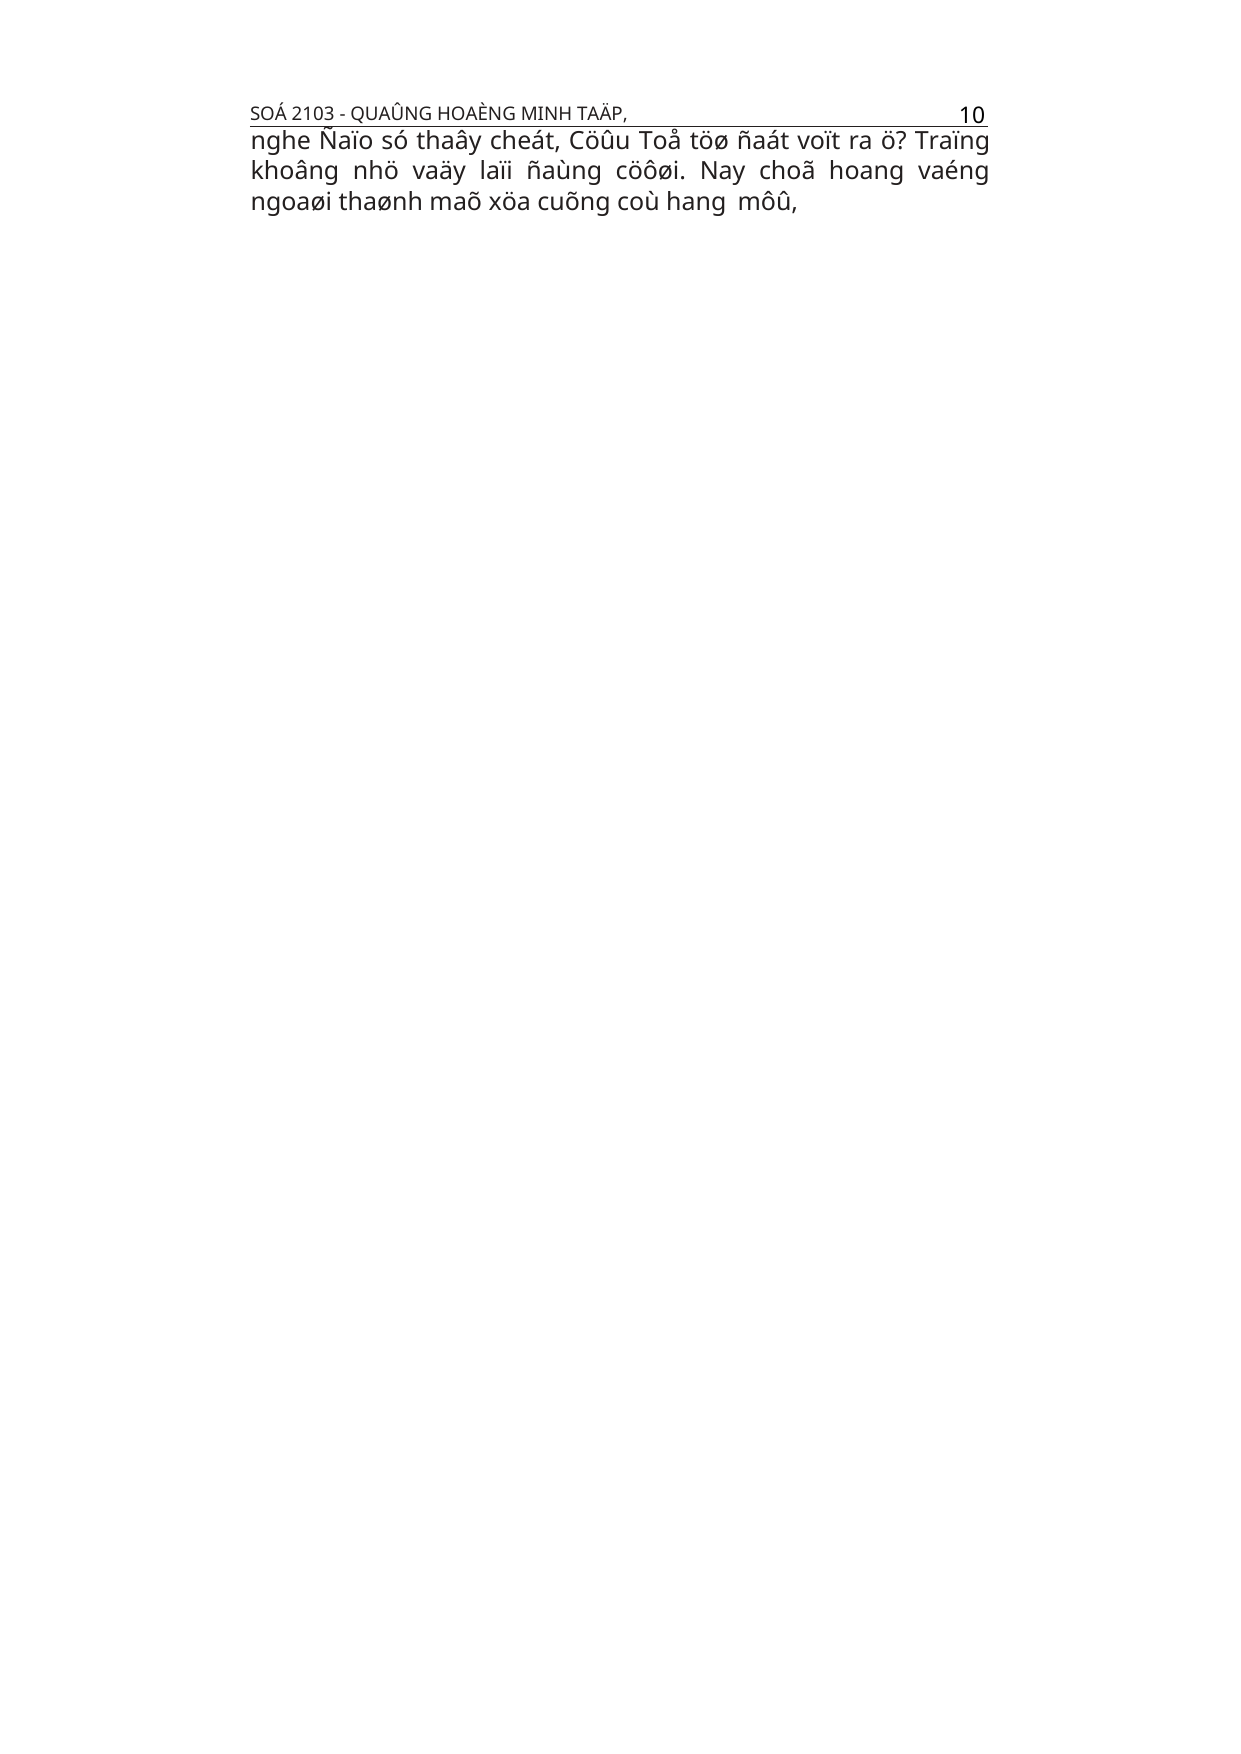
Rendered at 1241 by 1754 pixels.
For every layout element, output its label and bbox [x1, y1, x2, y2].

text [250, 125, 990, 218]
